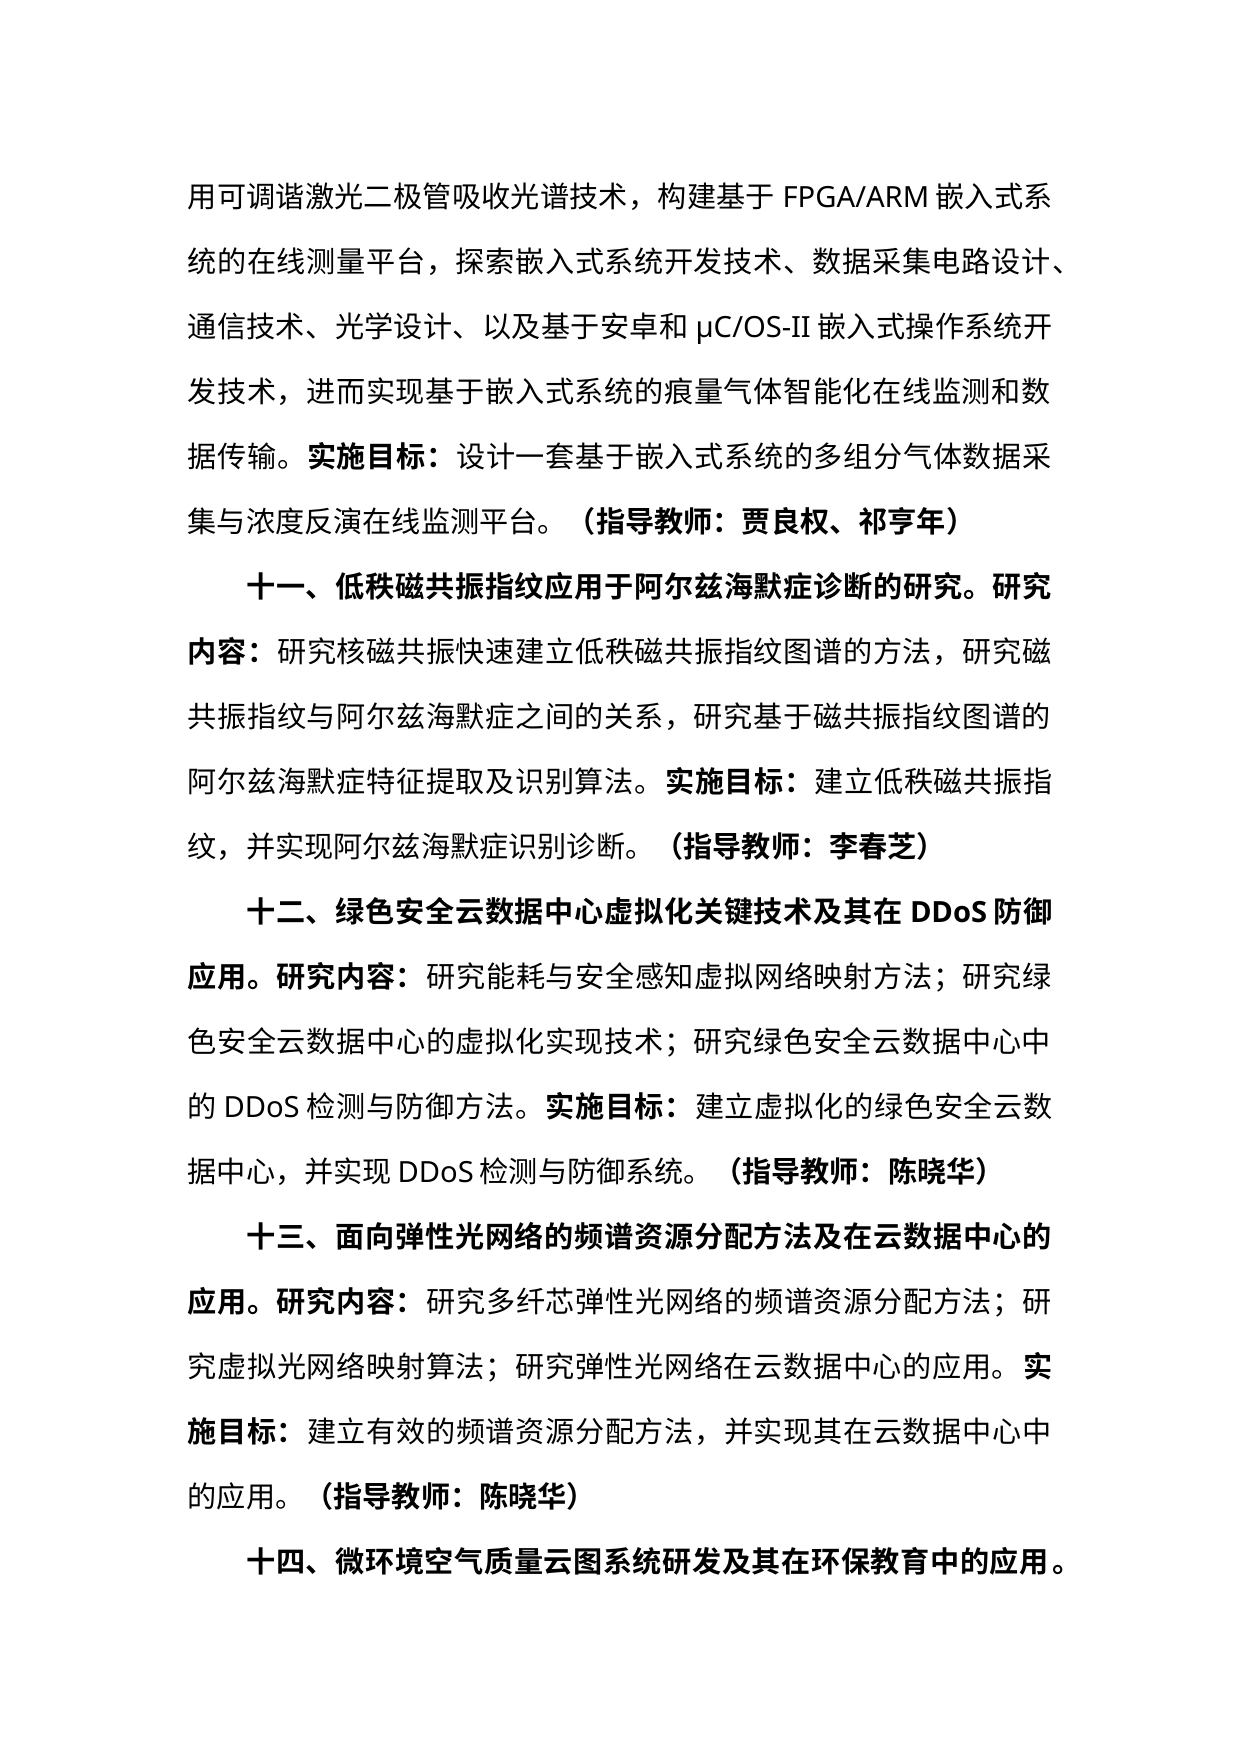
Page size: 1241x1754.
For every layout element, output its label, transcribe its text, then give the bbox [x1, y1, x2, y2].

text 十一、低秩磁共振指纹应用于阿尔兹海默症诊断的研究。研究内容：研究核磁共振快速建立低秩磁共振指纹图谱的方法，研究磁共振指纹与阿尔兹海默症之间的关系，研究基于磁共振指纹图谱的阿尔兹海默症特征提取及识别算法。实施目标：建立低秩磁共振指纹，并实现阿尔兹海默症识别诊断。（指导教师：李春芝） [187, 552, 1053, 877]
text 十二、绿色安全云数据中心虚拟化关键技术及其在DDoS防御应用。研究内容：研究能耗与安全感知虚拟网络映射方法；研究绿色安全云数据中心的虚拟化实现技术；研究绿色安全云数据中心中的DDoS检测与防御方法。实施目标：建立虚拟化的绿色安全云数据中心，并实现DDoS检测与防御系统。（指导教师：陈晓华） [187, 877, 1053, 1202]
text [187, 162, 1053, 552]
text 十三、面向弹性光网络的频谱资源分配方法及在云数据中心的应用。研究内容：研究多纤芯弹性光网络的频谱资源分配方法；研究虚拟光网络映射算法；研究弹性光网络在云数据中心的应用。实施目标：建立有效的频谱资源分配方法，并实现其在云数据中心中的应用。（指导教师：陈晓华） [187, 1202, 1053, 1527]
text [187, 1527, 1053, 1592]
